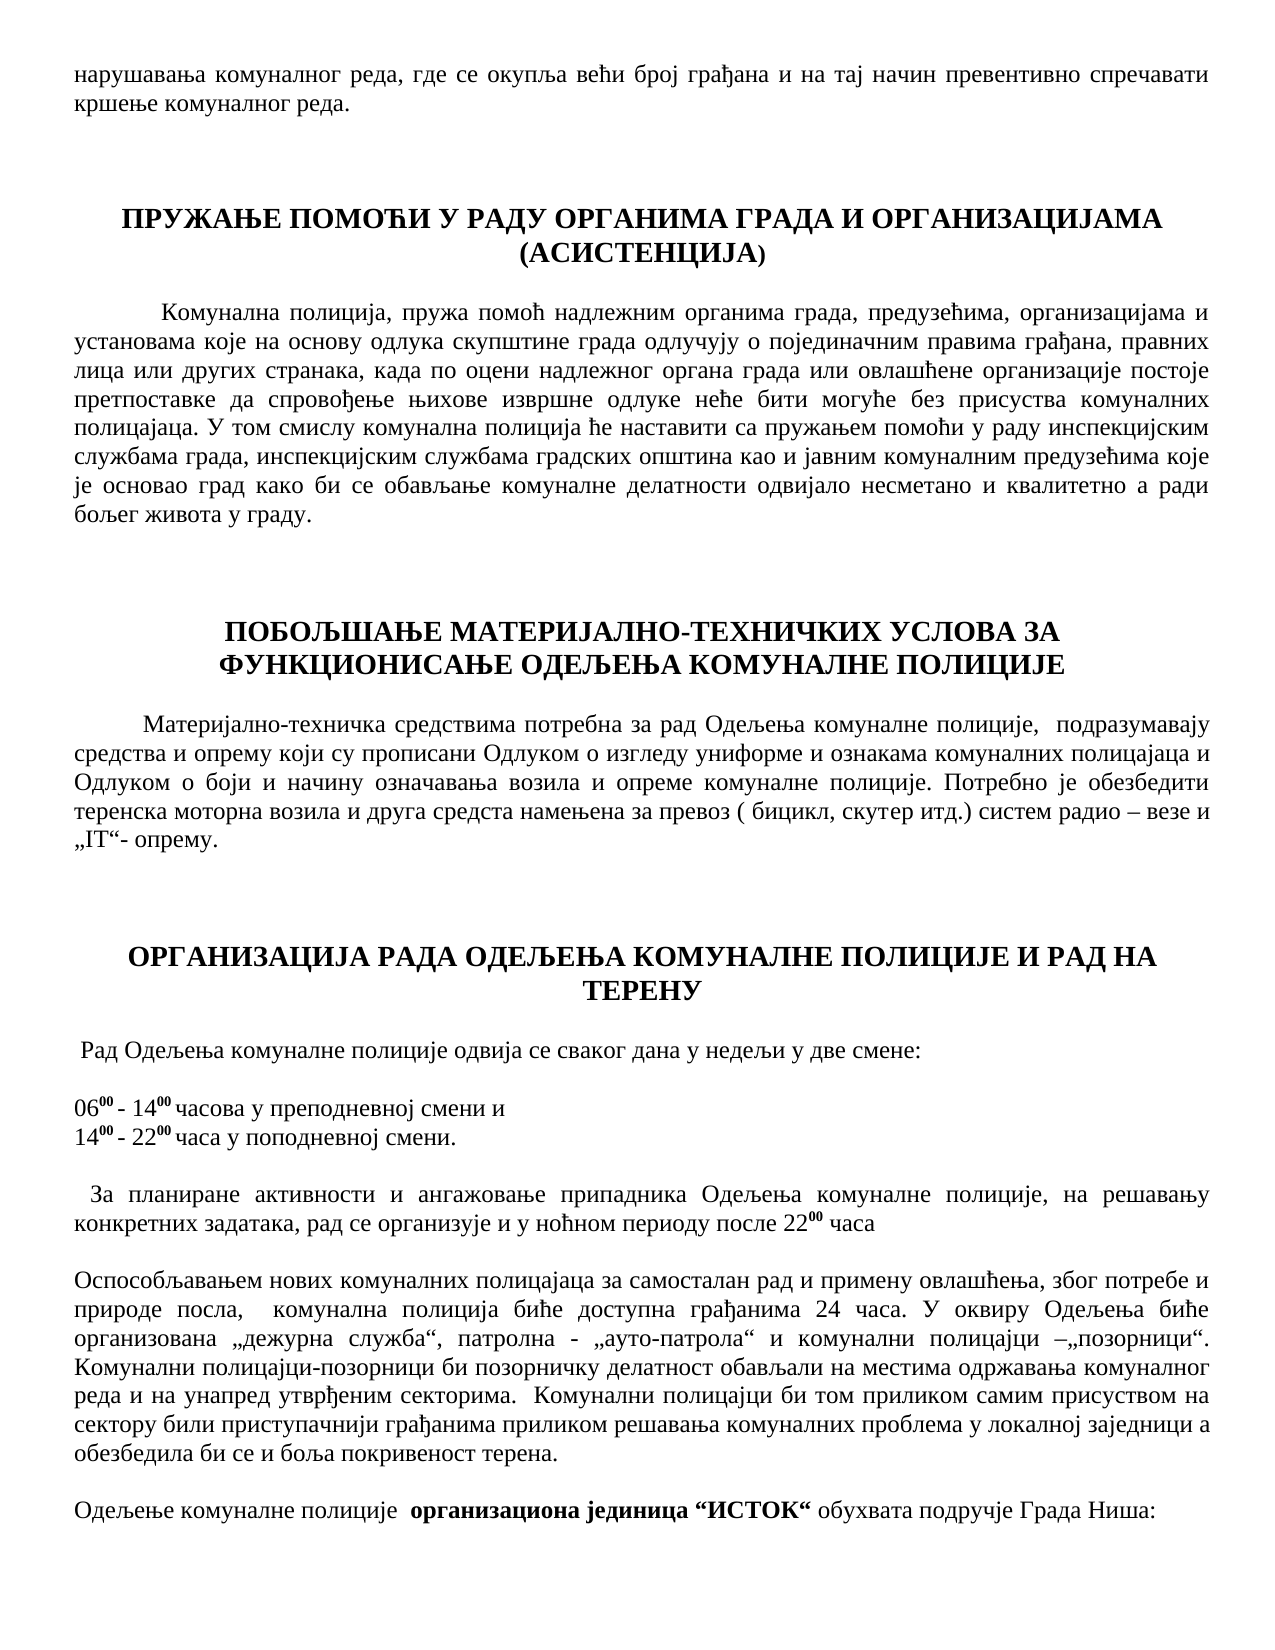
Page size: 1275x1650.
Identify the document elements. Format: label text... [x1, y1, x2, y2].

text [74, 59, 1211, 117]
text Оспособљавањем нових комуналних полицајаца за самосталан рад и примену овлашћења, због потребе и природе посла, комунална полиција биће доступна грађанима 24 часа. У оквиру Одељења биће организована „дежурна служба“, патролна - „ауто-патрола“ и комунални полицајци –„позорници“. Комунални полицајци-позорници би позорничку делатност обављали на местима одржавања комуналног реда и на унапред утврђеним секторима. Комунални полицајци би том приликом самим присуством на сектору били приступачнији грађанима приликом решавања комуналних проблема у локалној заједници а обезбедила би се и боља покривеност терена. [74, 1265, 1211, 1467]
text За планиране активности и ангажовање припадника Одељења комуналне полиције, на решавању конкретних задатака, рад се организује и у ноћном периоду после 2200 часа [74, 1179, 1211, 1237]
text ПОБОЉШАЊЕ МАТЕРИЈАЛНО-ТЕХНИЧКИХ УСЛОВА ЗА ФУНКЦИОНИСАЊЕ ОДЕЉЕЊА КОМУНАЛНЕ ПОЛИЦИЈЕ [74, 614, 1211, 681]
text Материјално-техничка средствима потребна за рад Одељења комуналне полиције, подразумавају средства и опрему који су прописани Одлуком о изгледу униформе и ознакама комуналних полицајаца и Одлуком о боји и начину означавања возила и опреме комуналне полиције. Потребно је обезбедити теренска моторна возила и друга средста намењена за превоз ( бицикл, скутeр итд.) систем радио – везе и „IT“- опрему. [74, 709, 1211, 853]
text Комунална полиција, пружа помоћ надлежним органима града, предузећима, организацијама и установама које на основу одлука скупштине града одлучују о појединачним правима грађана, правних лица или других странака, када по оцени надлежног органа града или овлашћене организације постоје претпоставке да спровођење њихове извршне одлуке неће бити могуће без присуства комуналних полицајаца. У том смислу комунална полиција ће наставити са пружањем помоћи у раду инспекцијским службама града, инспекцијским службама градских општина као и јавним комуналним предузећима које је основао град како би се обављање комуналне делатности одвијало несметано и квалитетно а ради бољег живота у граду. [74, 297, 1211, 527]
text ПРУЖАЊЕ ПОМОЋИ У РАДУ ОРГАНИМА ГРАДА И ОРГАНИЗАЦИЈАМА (АСИСТЕНЦИЈА) [74, 202, 1211, 269]
text Одељење комуналне полиције организациона јединица “ИСТОК“ обухвата подручје Града Ниша: [74, 1495, 1211, 1524]
text 1400 - 2200 часа у поподневној смени. [74, 1122, 1211, 1150]
text Рад Одељења комуналне полиције одвија се сваког дана у недељи у две смене: [74, 1035, 1211, 1064]
text ОРГАНИЗАЦИЈА РАДА ОДЕЉЕЊА КОМУНАЛНЕ ПОЛИЦИЈЕ И РАД НА ТЕРЕНУ [74, 939, 1211, 1007]
text 0600 - 1400 часова у преподневној смени и [74, 1093, 1211, 1122]
